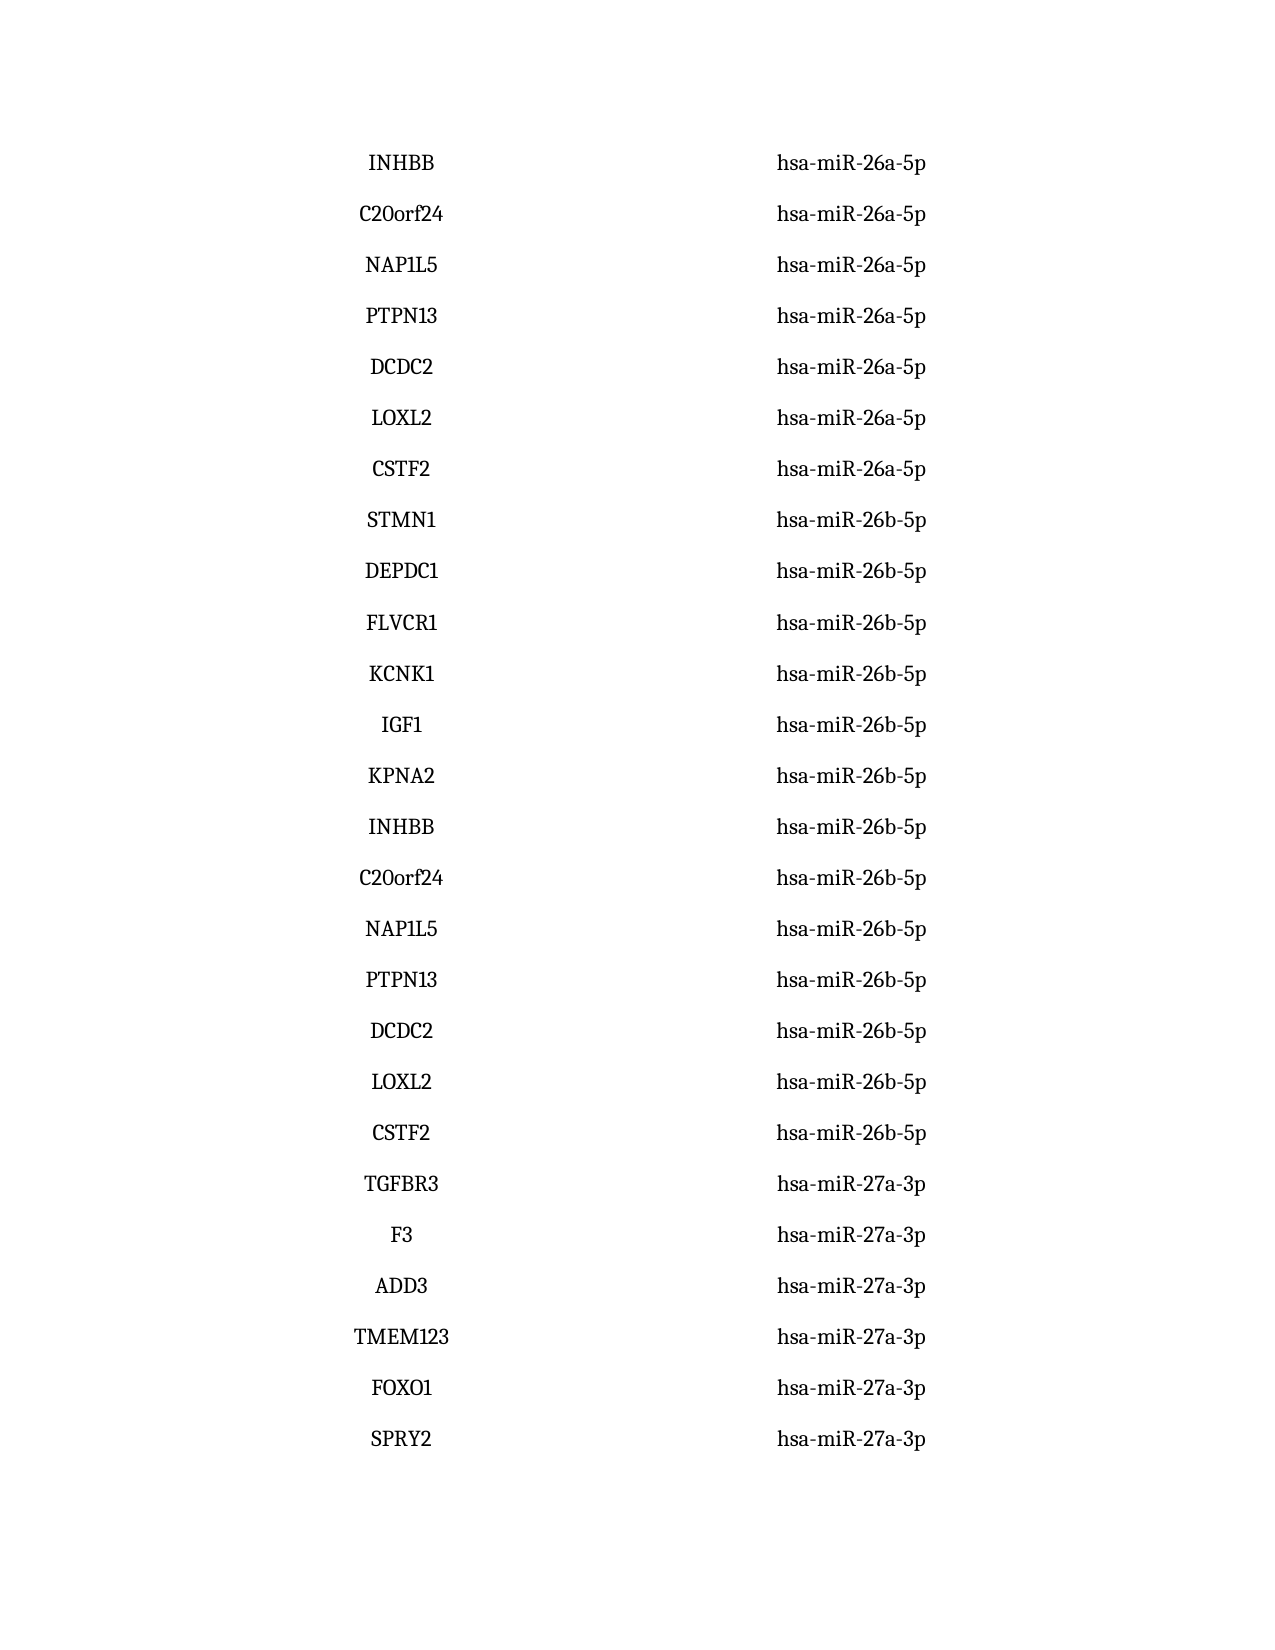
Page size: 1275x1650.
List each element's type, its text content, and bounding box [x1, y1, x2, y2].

table_cell hsa-miR-27a-3p [626, 1222, 1076, 1273]
table_cell hsa-miR-27a-3p [626, 1324, 1076, 1375]
table_cell hsa-miR-26b-5p [626, 865, 1076, 916]
table_cell hsa-miR-26b-5p [626, 711, 1076, 762]
table_cell NAP1L5 [176, 252, 626, 303]
table_cell DCDC2 [176, 1018, 626, 1069]
table_cell CSTF2 [176, 1120, 626, 1171]
table_cell LOXL2 [176, 1069, 626, 1120]
table_cell hsa-miR-26b-5p [626, 1018, 1076, 1069]
table_cell C20orf24 [176, 201, 626, 252]
table_cell hsa-miR-26a-5p [626, 303, 1076, 354]
table_cell hsa-miR-26b-5p [626, 660, 1076, 711]
table_cell C20orf24 [176, 865, 626, 916]
table_cell ADD3 [176, 1273, 626, 1324]
table_cell hsa-miR-27a-3p [626, 1426, 1076, 1477]
table_cell INHBB [176, 814, 626, 864]
table_cell hsa-miR-26a-5p [626, 405, 1076, 456]
table_cell TMEM123 [176, 1324, 626, 1375]
table_cell TGFBR3 [176, 1171, 626, 1222]
table_cell SPRY2 [176, 1426, 626, 1477]
table_cell hsa-miR-26a-5p [626, 456, 1076, 507]
table_cell hsa-miR-26b-5p [626, 967, 1076, 1018]
table_cell F3 [176, 1222, 626, 1273]
table_cell STMN1 [176, 507, 626, 558]
table_cell NAP1L5 [176, 916, 626, 967]
table_cell FLVCR1 [176, 609, 626, 660]
table_cell DEPDC1 [176, 558, 626, 609]
table_cell hsa-miR-27a-3p [626, 1171, 1076, 1222]
table_cell hsa-miR-26a-5p [626, 150, 1076, 201]
table_cell KPNA2 [176, 763, 626, 813]
table_cell INHBB [176, 150, 626, 201]
table_cell PTPN13 [176, 303, 626, 354]
table_cell hsa-miR-26b-5p [626, 609, 1076, 660]
table_cell hsa-miR-27a-3p [626, 1375, 1076, 1426]
table_cell hsa-miR-26b-5p [626, 1120, 1076, 1171]
table_cell CSTF2 [176, 456, 626, 507]
table_cell FOXO1 [176, 1375, 626, 1426]
table_cell hsa-miR-26b-5p [626, 763, 1076, 813]
table_cell hsa-miR-26b-5p [626, 814, 1076, 864]
table_cell hsa-miR-26b-5p [626, 916, 1076, 967]
table_cell IGF1 [176, 711, 626, 762]
table_cell hsa-miR-26b-5p [626, 507, 1076, 558]
table_cell hsa-miR-26b-5p [626, 1069, 1076, 1120]
table_cell PTPN13 [176, 967, 626, 1018]
table_cell DCDC2 [176, 354, 626, 405]
table_cell hsa-miR-26a-5p [626, 354, 1076, 405]
table_cell hsa-miR-26a-5p [626, 252, 1076, 303]
table_cell hsa-miR-26a-5p [626, 201, 1076, 252]
table_cell LOXL2 [176, 405, 626, 456]
table_cell KCNK1 [176, 660, 626, 711]
table_cell hsa-miR-27a-3p [626, 1273, 1076, 1324]
table_cell hsa-miR-26b-5p [626, 558, 1076, 609]
